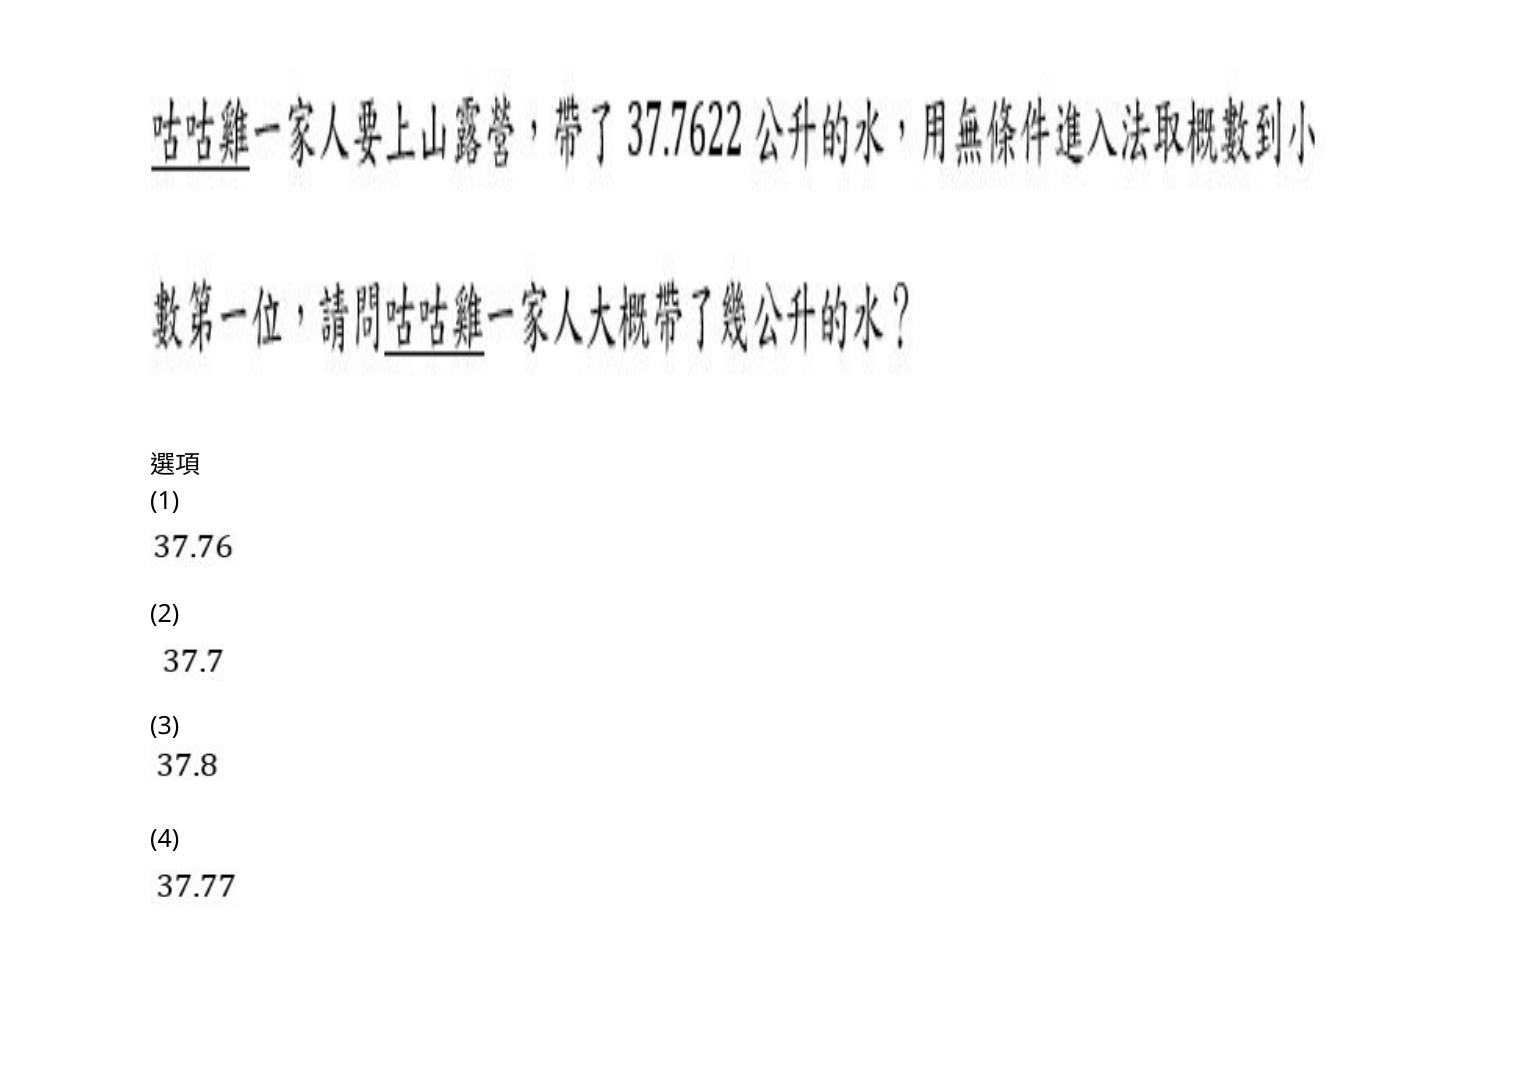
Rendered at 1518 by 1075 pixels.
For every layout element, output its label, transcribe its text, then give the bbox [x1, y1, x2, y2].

picture [150, 631, 1354, 702]
picture [150, 68, 1354, 415]
picture [150, 743, 1354, 814]
text 選項 [150, 444, 1368, 481]
picture [150, 518, 1354, 589]
picture [150, 856, 1354, 927]
